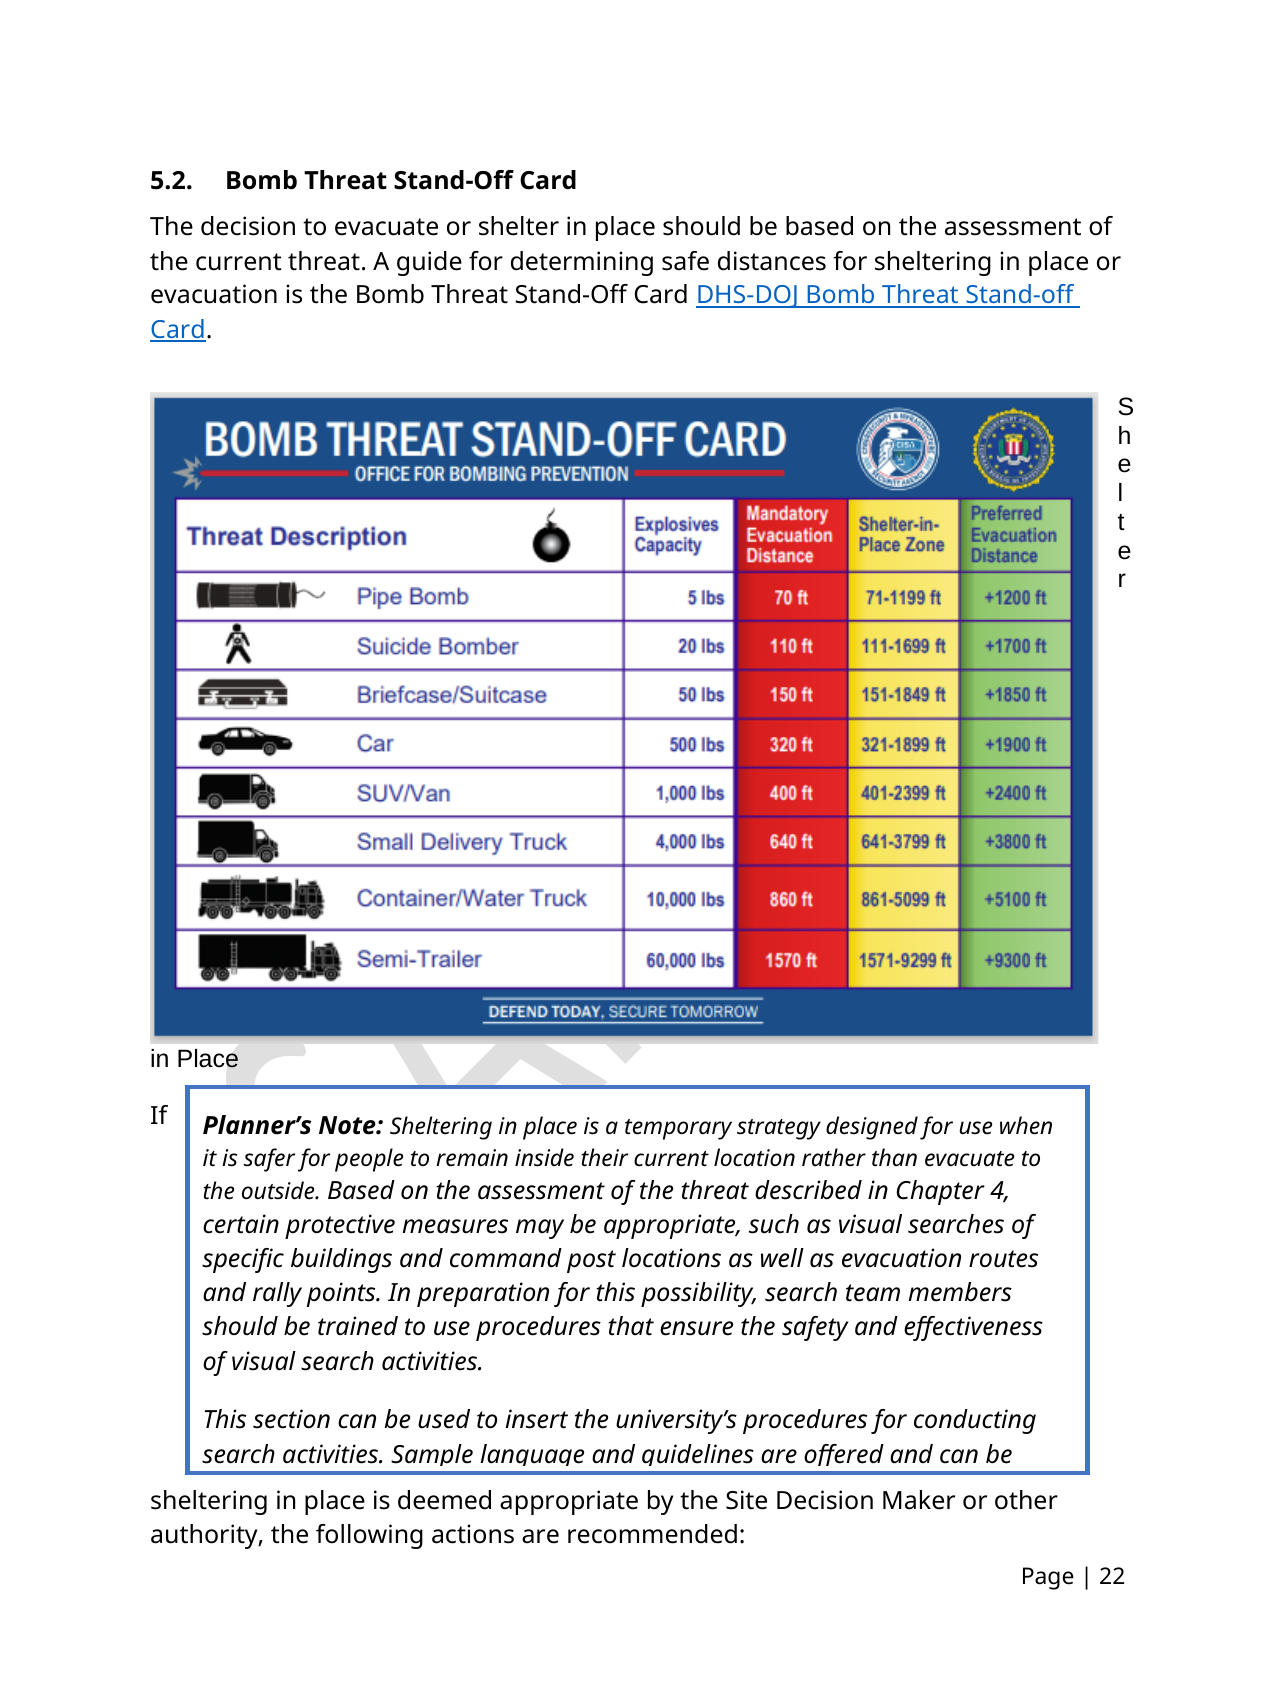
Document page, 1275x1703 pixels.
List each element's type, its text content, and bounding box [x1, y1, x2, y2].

text If sheltering in place is deemed appropriate by the Site Decision Maker or other authority, the following actions are recommended: [150, 1097, 1125, 1551]
picture [150, 392, 1099, 1044]
subtitle Bomb Threat Stand-Off Card [150, 162, 1125, 197]
text The decision to evacuate or shelter in place should be based on the assessment of the current threat. A guide for determining safe distances for sheltering in place or evacuation is the Bomb Threat Stand-Off Card DHS-DOJ Bomb Threat Stand-off Card. [150, 209, 1125, 345]
